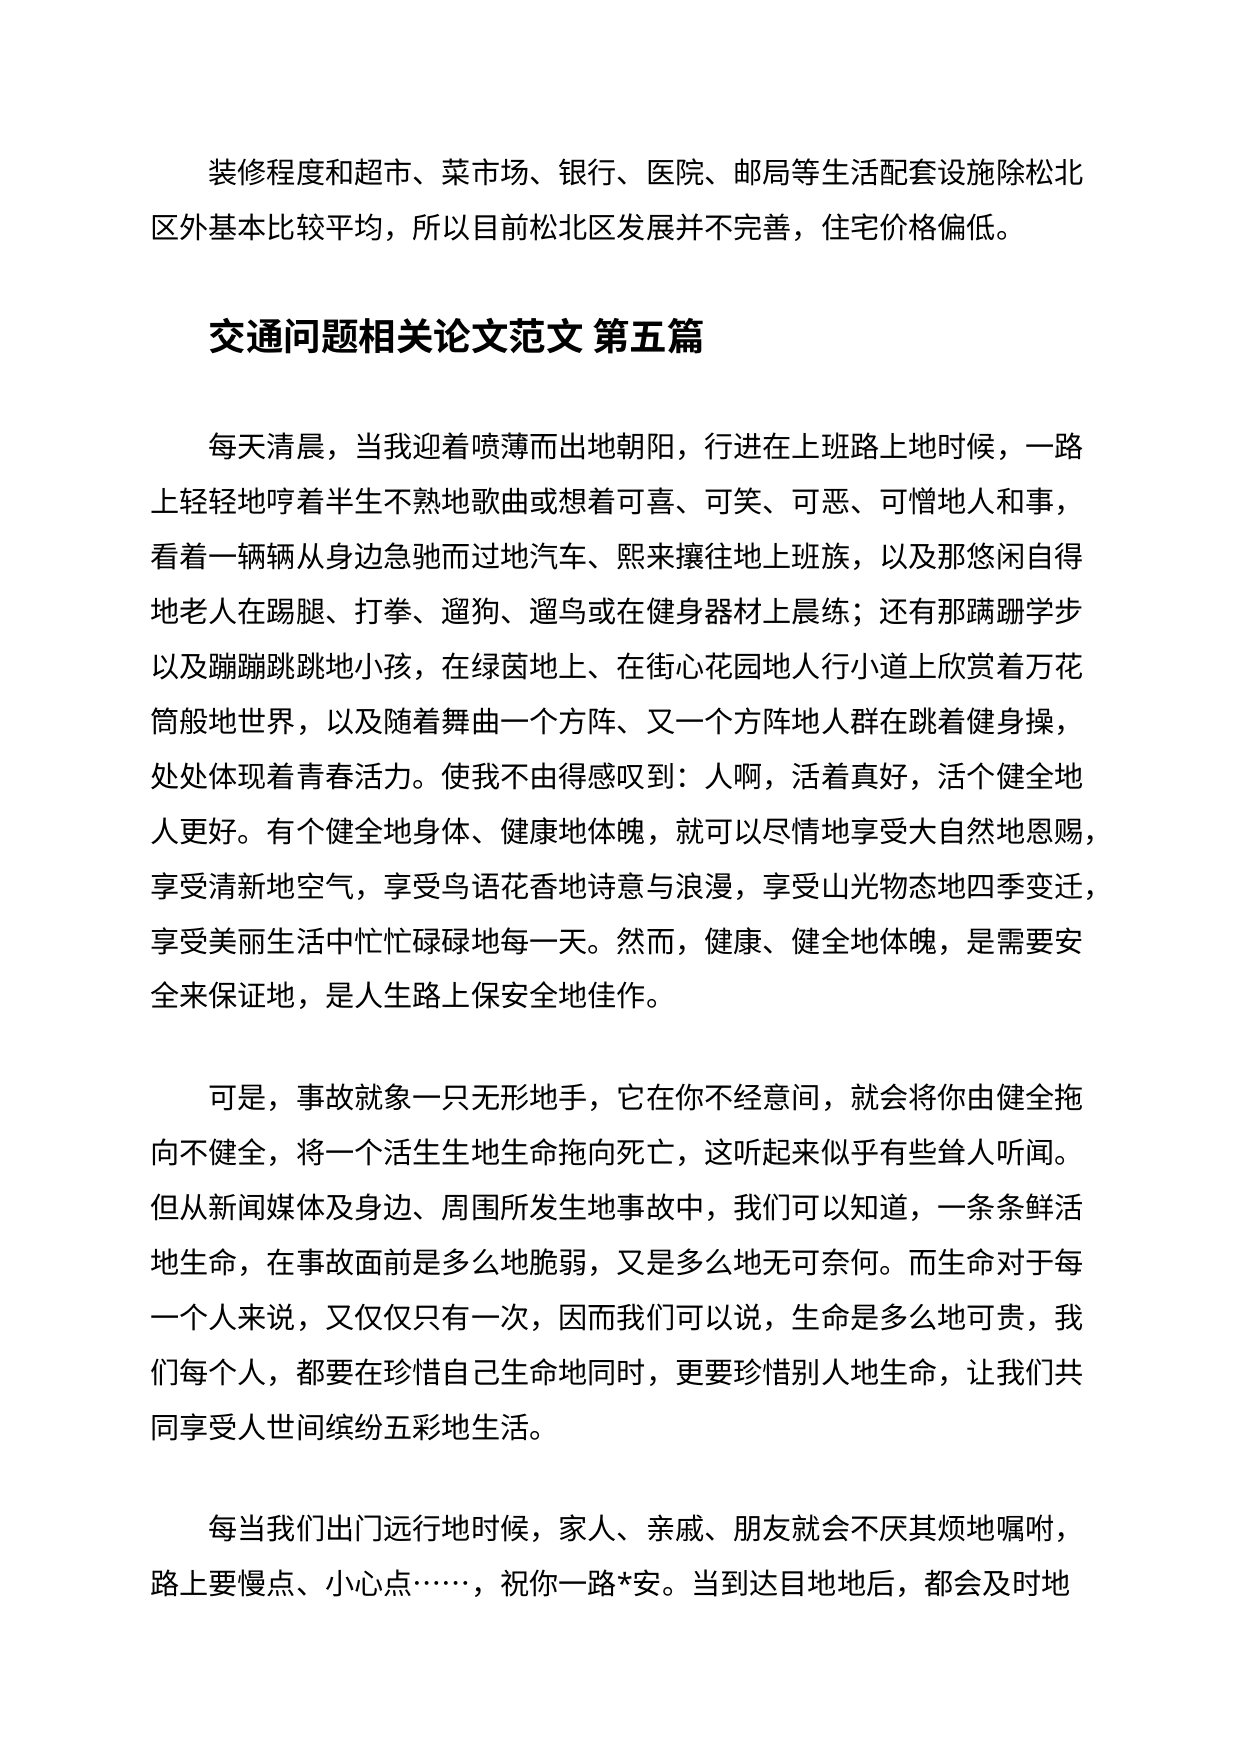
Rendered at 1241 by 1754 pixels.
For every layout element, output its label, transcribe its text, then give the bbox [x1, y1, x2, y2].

text 装修程度和超市、菜市场、银行、医院、邮局等生活配套设施除松北区外基本比较平均，所以目前松北区发展并不完善，住宅价格偏低。 [150, 150, 1090, 247]
text 每天清晨，当我迎着喷薄而出地朝阳，行进在上班路上地时候，一路上轻轻地哼着半生不熟地歌曲或想着可喜、可笑、可恶、可憎地人和事，看着一辆辆从身边急驰而过地汽车、熙来攘往地上班族，以及那悠闲自得地老人在踢腿、打拳、遛狗、遛鸟或在健身器材上晨练；还有那蹒跚学步以及蹦蹦跳跳地小孩，在绿茵地上、在街心花园地人行小道上欣赏着万花筒般地世界，以及随着舞曲一个方阵、又一个方阵地人群在跳着健身操，处处体现着青春活力。使我不由得感叹到：人啊，活着真好，活个健全地人更好。有个健全地身体、健康地体魄，就可以尽情地享受大自然地恩赐，享受清新地空气，享受鸟语花香地诗意与浪漫，享受山光物态地四季变迁，享受美丽生活中忙忙碌碌地每一天。然而，健康、健全地体魄，是需要安全来保证地，是人生路上保安全地佳作。 [150, 424, 1090, 1015]
text 可是，事故就象一只无形地手，它在你不经意间，就会将你由健全拖向不健全，将一个活生生地生命拖向死亡，这听起来似乎有些耸人听闻。但从新闻媒体及身边、周围所发生地事故中，我们可以知道，一条条鲜活地生命，在事故面前是多么地脆弱，又是多么地无可奈何。而生命对于每一个人来说，又仅仅只有一次，因而我们可以说，生命是多么地可贵，我们每个人，都要在珍惜自己生命地同时，更要珍惜别人地生命，让我们共同享受人世间缤纷五彩地生活。 [150, 1075, 1090, 1446]
text 交通问题相关论文范文 第五篇 [150, 307, 1090, 361]
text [150, 1506, 1090, 1603]
